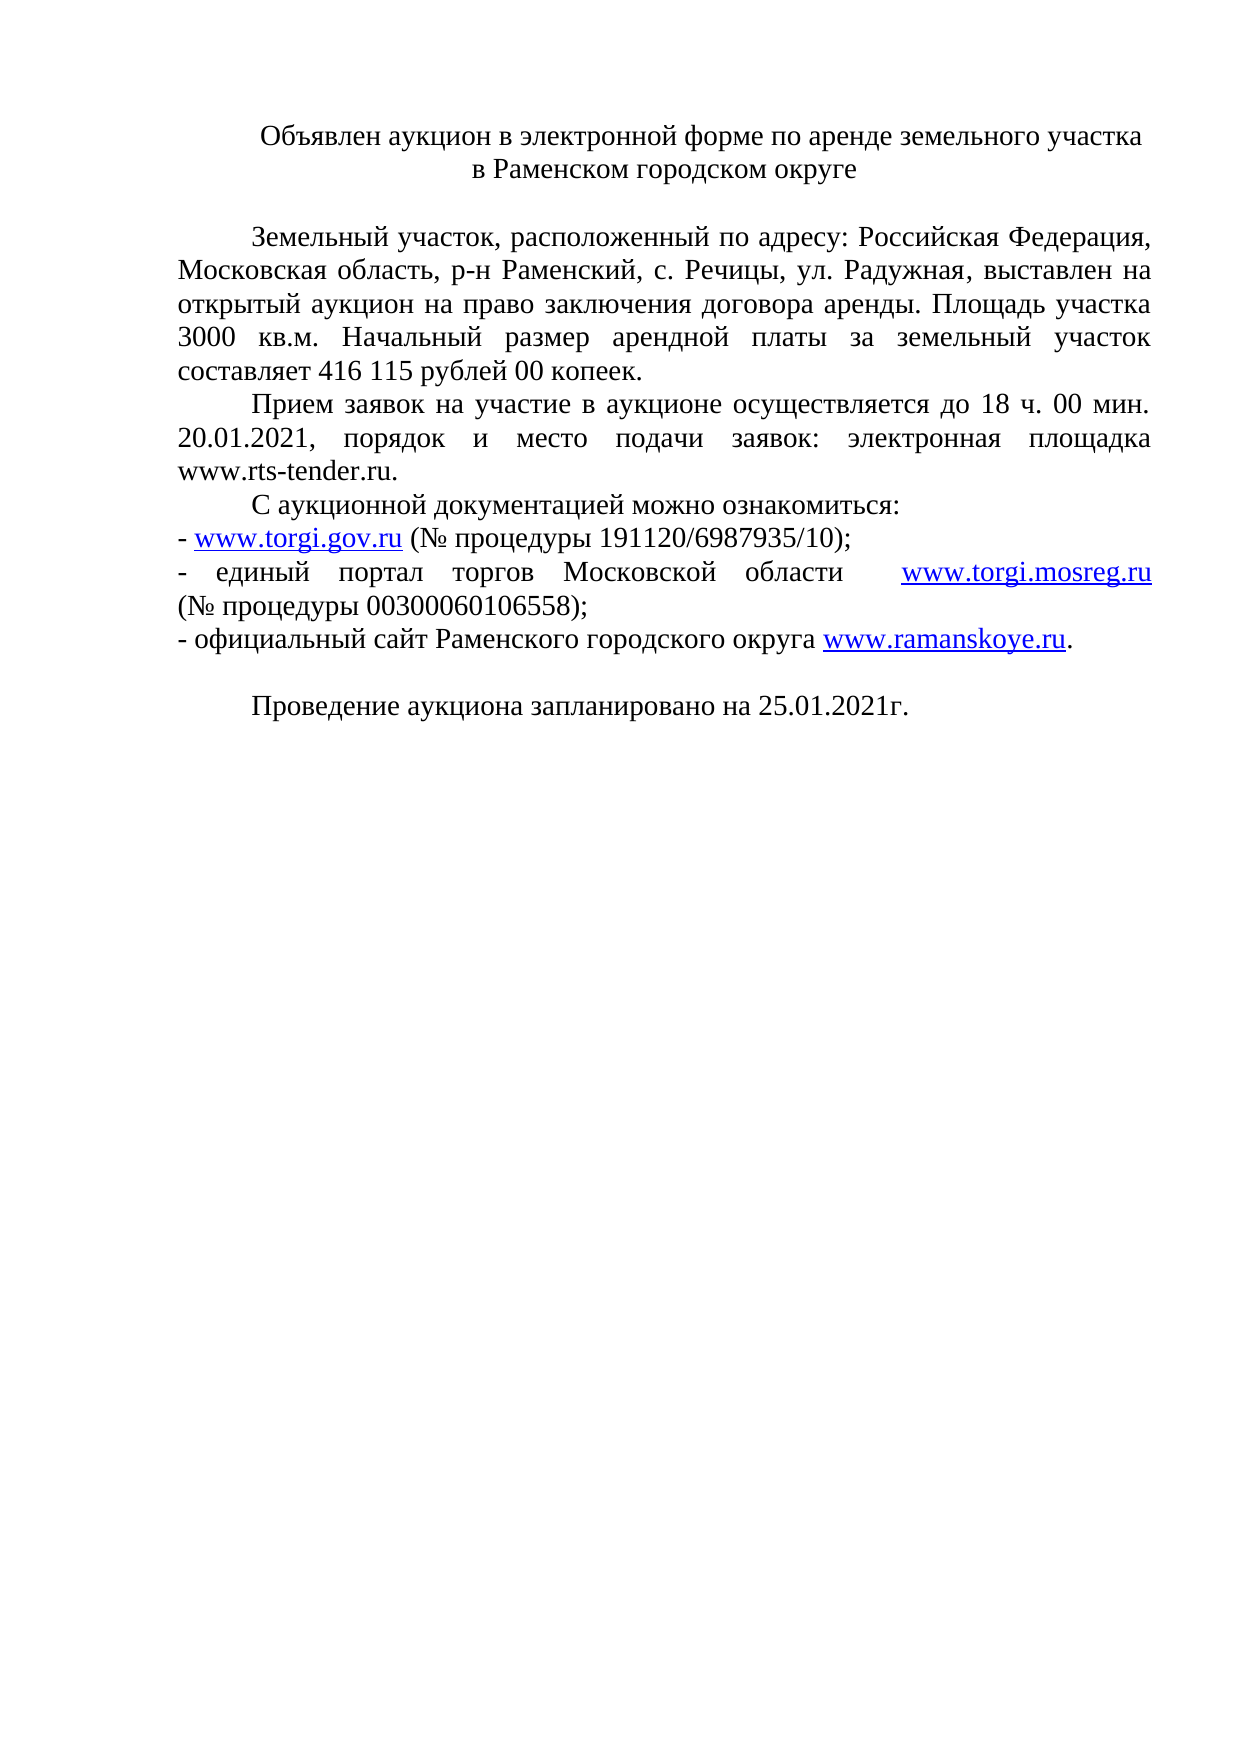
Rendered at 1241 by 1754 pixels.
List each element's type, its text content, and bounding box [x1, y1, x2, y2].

text - www.torgi.gov.ru (№ процедуры 191120/6987935/10); [834, 521, 1152, 554]
text Проведение аукциона запланировано на 25.01.2021г. [177, 688, 1152, 722]
text Земельный участок, расположенный по адресу: Российская Федерация, Московская область, р-н Раменский, с. Речицы, ул. Радужная, выставлен на открытый аукцион на право заключения договора аренды. Площадь участка 3000 кв.м. Начальный размер арендной платы за земельный участок составляет 416 115 рублей 00 копеек. [177, 219, 1152, 386]
text Прием заявок на участие в аукционе осуществляется до 18 ч. 00 мин. 20.01.2021, порядок и место подачи заявок: электронная площадка www.rts-tender.ru. [177, 386, 1152, 487]
text - официальный сайт Раменского городского округа www.ramanskoye.ru. [177, 621, 1152, 655]
text С аукционной документацией можно ознакомиться: [177, 487, 1152, 521]
text - www.torgi.gov.ru (№ процедуры 191120/6987935/10); [177, 521, 599, 554]
text Объявлен аукцион в электронной форме по аренде земельного участка в Раменском городском округе [177, 118, 1152, 185]
text - единый портал торгов Московской области www.torgi.mosreg.ru (№ процедуры 00300060106558); [177, 554, 1152, 621]
